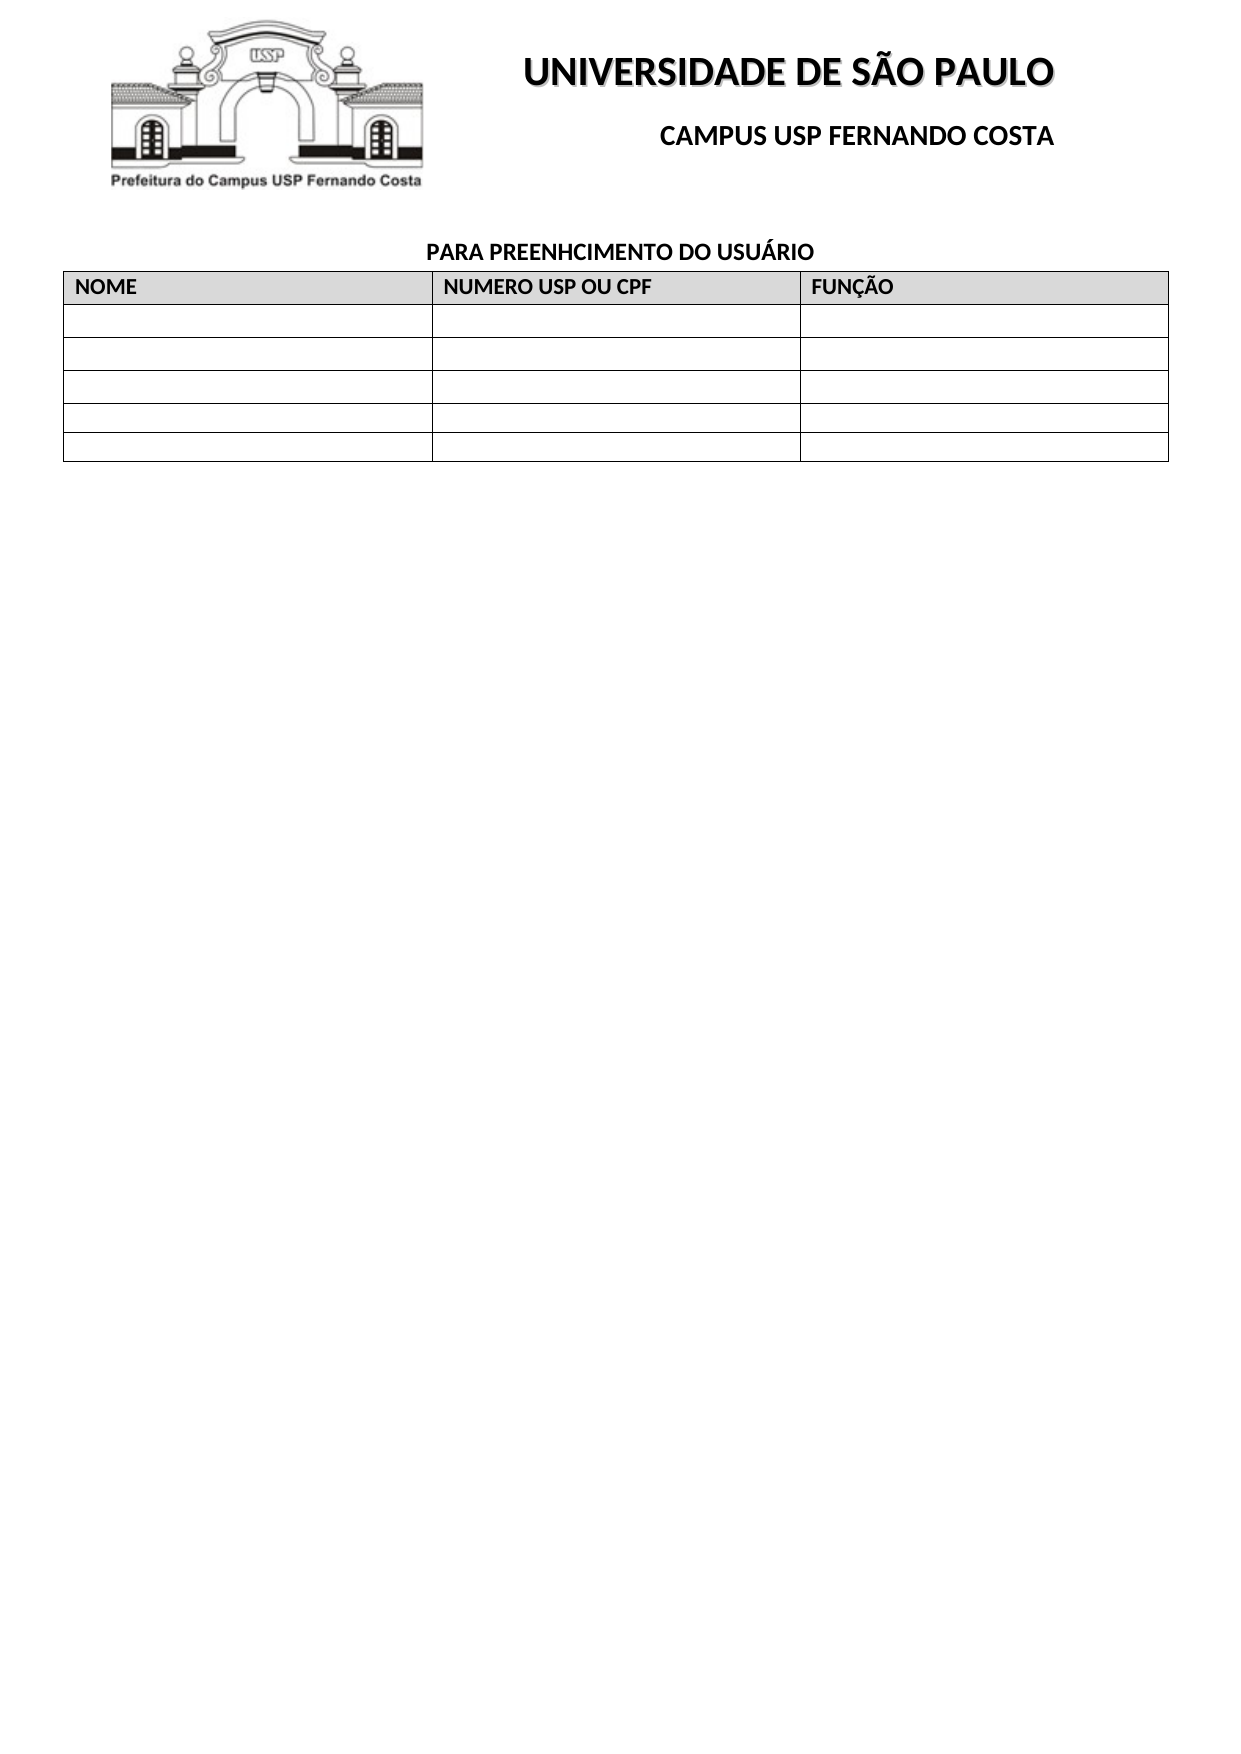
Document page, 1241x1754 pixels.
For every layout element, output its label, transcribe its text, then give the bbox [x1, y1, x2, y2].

table_cell [64, 338, 432, 369]
table_cell [801, 404, 1168, 432]
table_cell [801, 433, 1168, 461]
table_cell [801, 305, 1168, 337]
table_cell [64, 433, 432, 461]
table_cell [64, 305, 432, 337]
table_cell [433, 371, 800, 402]
table_cell [64, 371, 432, 402]
table_cell [433, 404, 800, 432]
text PARA PREENHCIMENTO DO USUÁRIO [75, 236, 1165, 266]
table_cell [801, 338, 1168, 369]
table_header NOME [64, 272, 432, 304]
table_cell [433, 433, 800, 461]
table_cell [433, 305, 800, 337]
picture [111, 17, 424, 190]
table_header NUMERO USP OU CPF [433, 272, 800, 304]
table_header FUNÇÃO [801, 272, 1168, 304]
table_cell [433, 338, 800, 369]
table_cell [64, 404, 432, 432]
table_cell [801, 371, 1168, 402]
